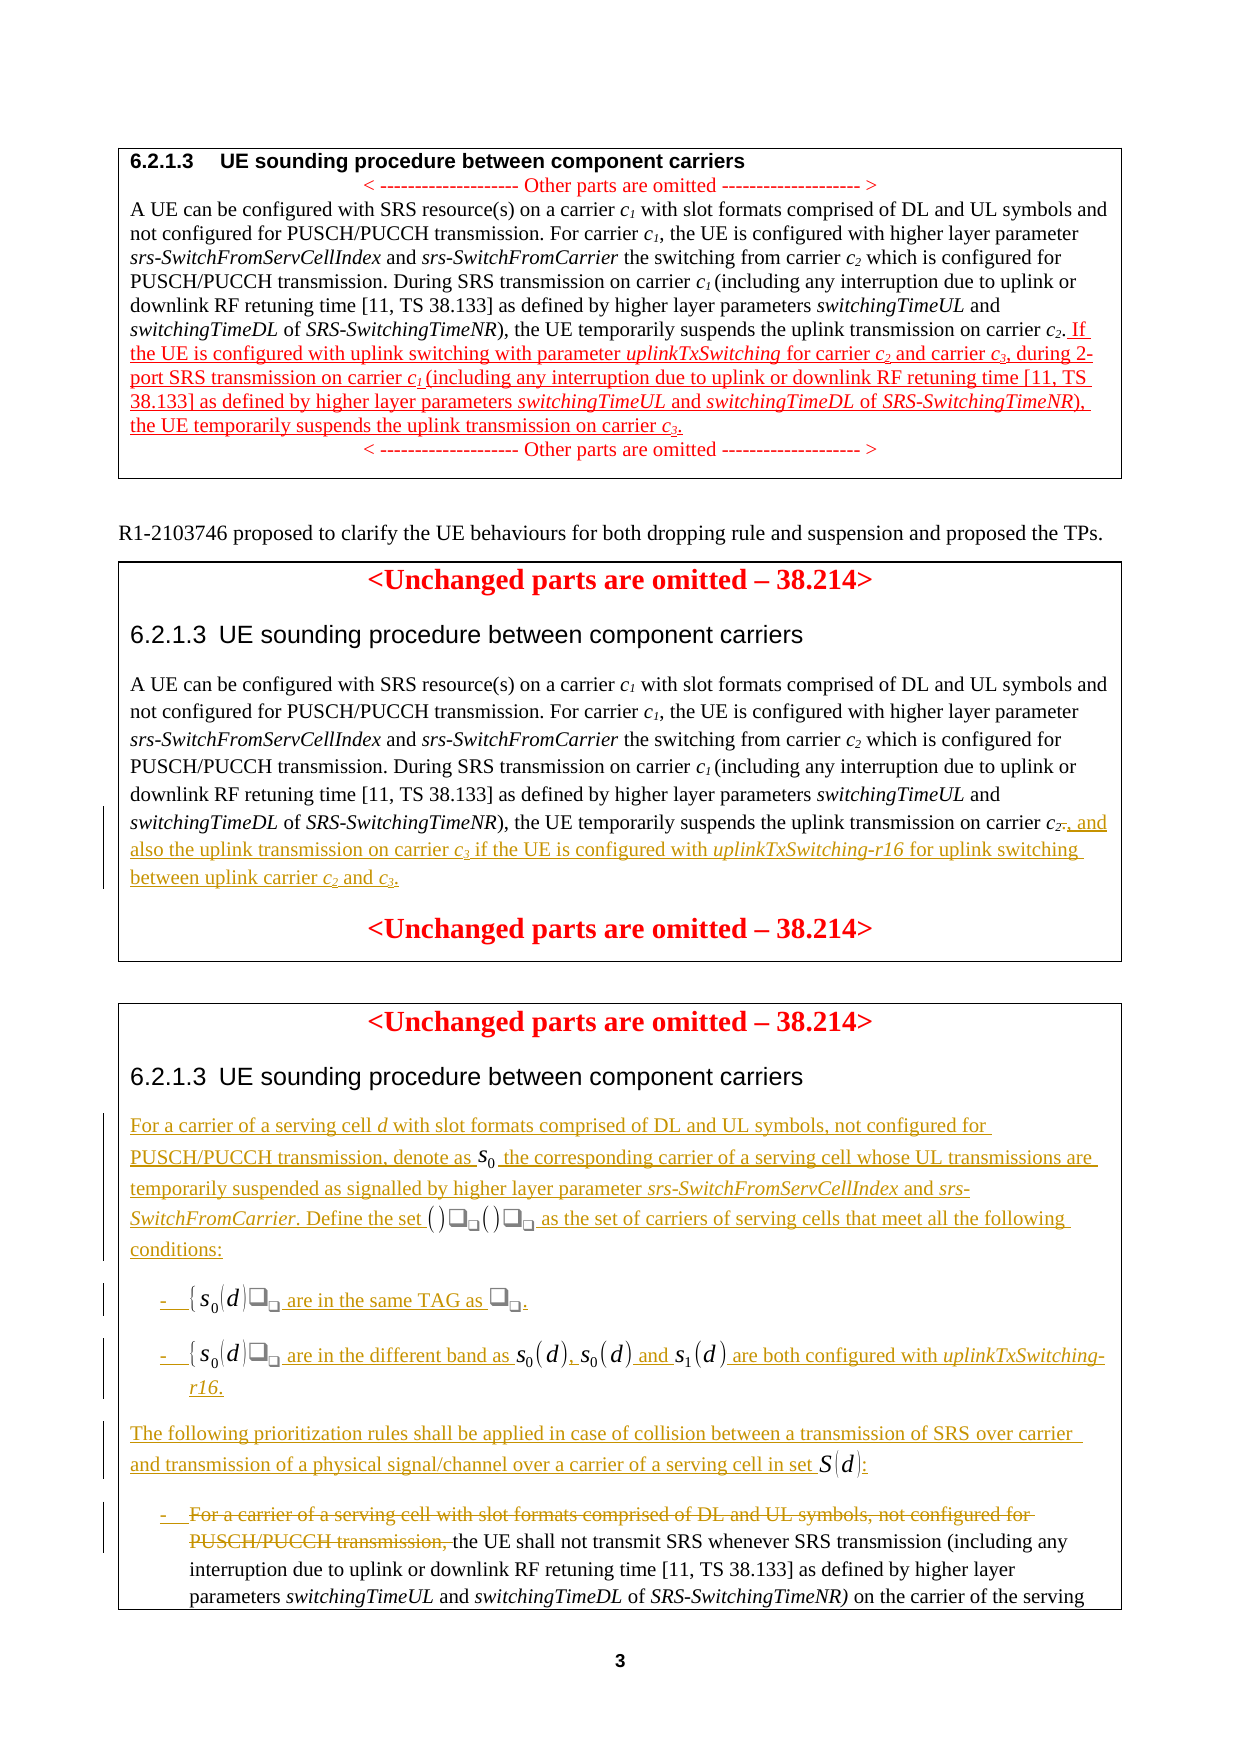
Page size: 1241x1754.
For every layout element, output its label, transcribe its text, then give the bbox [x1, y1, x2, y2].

text R1-2103746 proposed to clarify the UE behaviours for both dropping rule and suspension and proposed the TPs. [118, 520, 1122, 545]
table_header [119, 1004, 1121, 1608]
table_header <Unchanged parts are omitted – 38.214> 6.2.1.3 UE sounding procedure between component carriers A UE can be configured with SRS resource(s) on a carrier c1 with slot formats comprised of DL and UL symbols and not configured for PUSCH/PUCCH transmission. For carrier c1, the UE is configured with higher layer parameter srs-SwitchFromServCellIndex and srs-SwitchFromCarrier the switching from carrier c2 which is configured for PUSCH/PUCCH transmission. During SRS transmission on carrier c1 (including any interruption due to uplink or downlink RF retuning time [11, TS 38.133] as defined by higher layer parameters switchingTimeUL and switchingTimeDL of SRS-SwitchingTimeNR), the UE temporarily suspends the uplink transmission on carrier c2 <Unchanged parts are omitted – 38.214> [119, 563, 1121, 961]
table_header 6.2.1.3 UE sounding procedure between component carriers < -------------------- Other parts are omitted -------------------- > A UE can be configured with SRS resource(s) on a carrier c1 with slot formats comprised of DL and UL symbols and not configured for PUSCH/PUCCH transmission. For carrier c1, the UE is configured with higher layer parameter srs-SwitchFromServCellIndex and srs-SwitchFromCarrier the switching from carrier c2 which is configured for PUSCH/PUCCH transmission. During SRS transmission on carrier c1 (including any interruption due to uplink or downlink RF retuning time [11, TS 38.133] as defined by higher layer parameters switchingTimeUL and switchingTimeDL of SRS-SwitchingTimeNR), the UE temporarily suspends the uplink transmission on carrier c2. If the UE is configured with uplink switching with parameter uplinkTxSwitching for carrier c2 and carrier c3, during 2-port SRS transmission on carrier c1 (including any interruption due to uplink or downlink RF retuning time [11, TS 38.133] as defined by higher layer parameters switchingTimeUL and switchingTimeDL of SRS-SwitchingTimeNR), the UE temporarily suspends the uplink transmission on carrier c3. < -------------------- Other parts are omitted -------------------- > [119, 149, 1121, 477]
